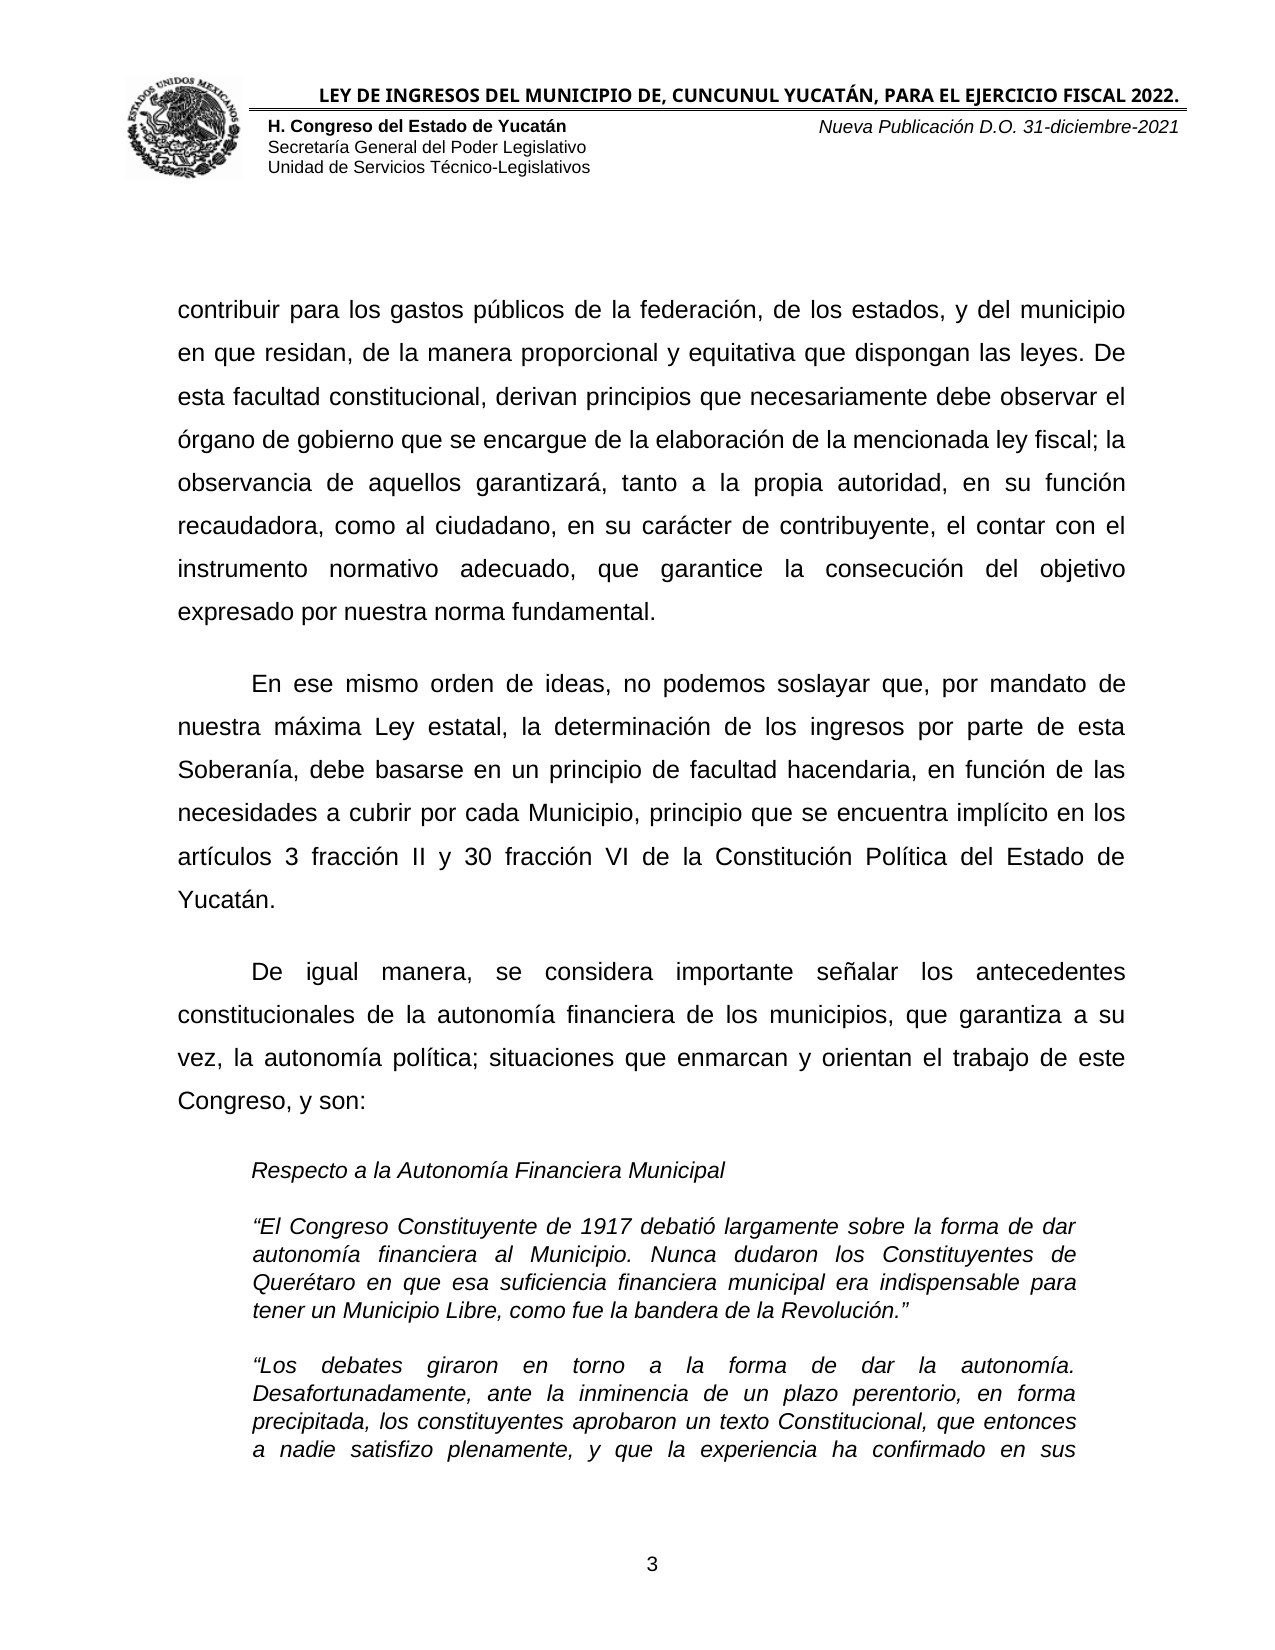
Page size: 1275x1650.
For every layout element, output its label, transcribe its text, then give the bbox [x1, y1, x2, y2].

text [177, 295, 1127, 626]
text Respecto a Municipal [177, 1157, 1127, 1183]
text “El Congreso Constituyente de 1917 debatió largamente sobre la forma de dar autonomía financiera al Municipio. Nunca dudaron los Constituyentes de Querétaro en que esa suficiencia financiera municipal era indispensable para tener un Municipio Libre, como fue la bandera de [252, 1213, 1077, 1323]
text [252, 1352, 1077, 1462]
text De igual manera, se considera importante señalar los antecedentes constitucionales de la autonomía financiera de los municipios, que garantiza a su vez, la autonomía política; situaciones que enmarcan y orientan el trabajo de este Congreso, y son: [177, 957, 1127, 1115]
text En ese mismo orden de ideas, no podemos soslayar que, por mandato de nuestra máxima Ley estatal, la determinación de los ingresos por parte de esta Soberanía, debe basarse en un principio de facultad hacendaria, en función de las necesidades a cubrir por cada Municipio, principio que se encuentra implícito en los artículos 3 fracción II y 30 fracción VI de la Constitución Política del Estado de Yucatán. [177, 669, 1127, 913]
